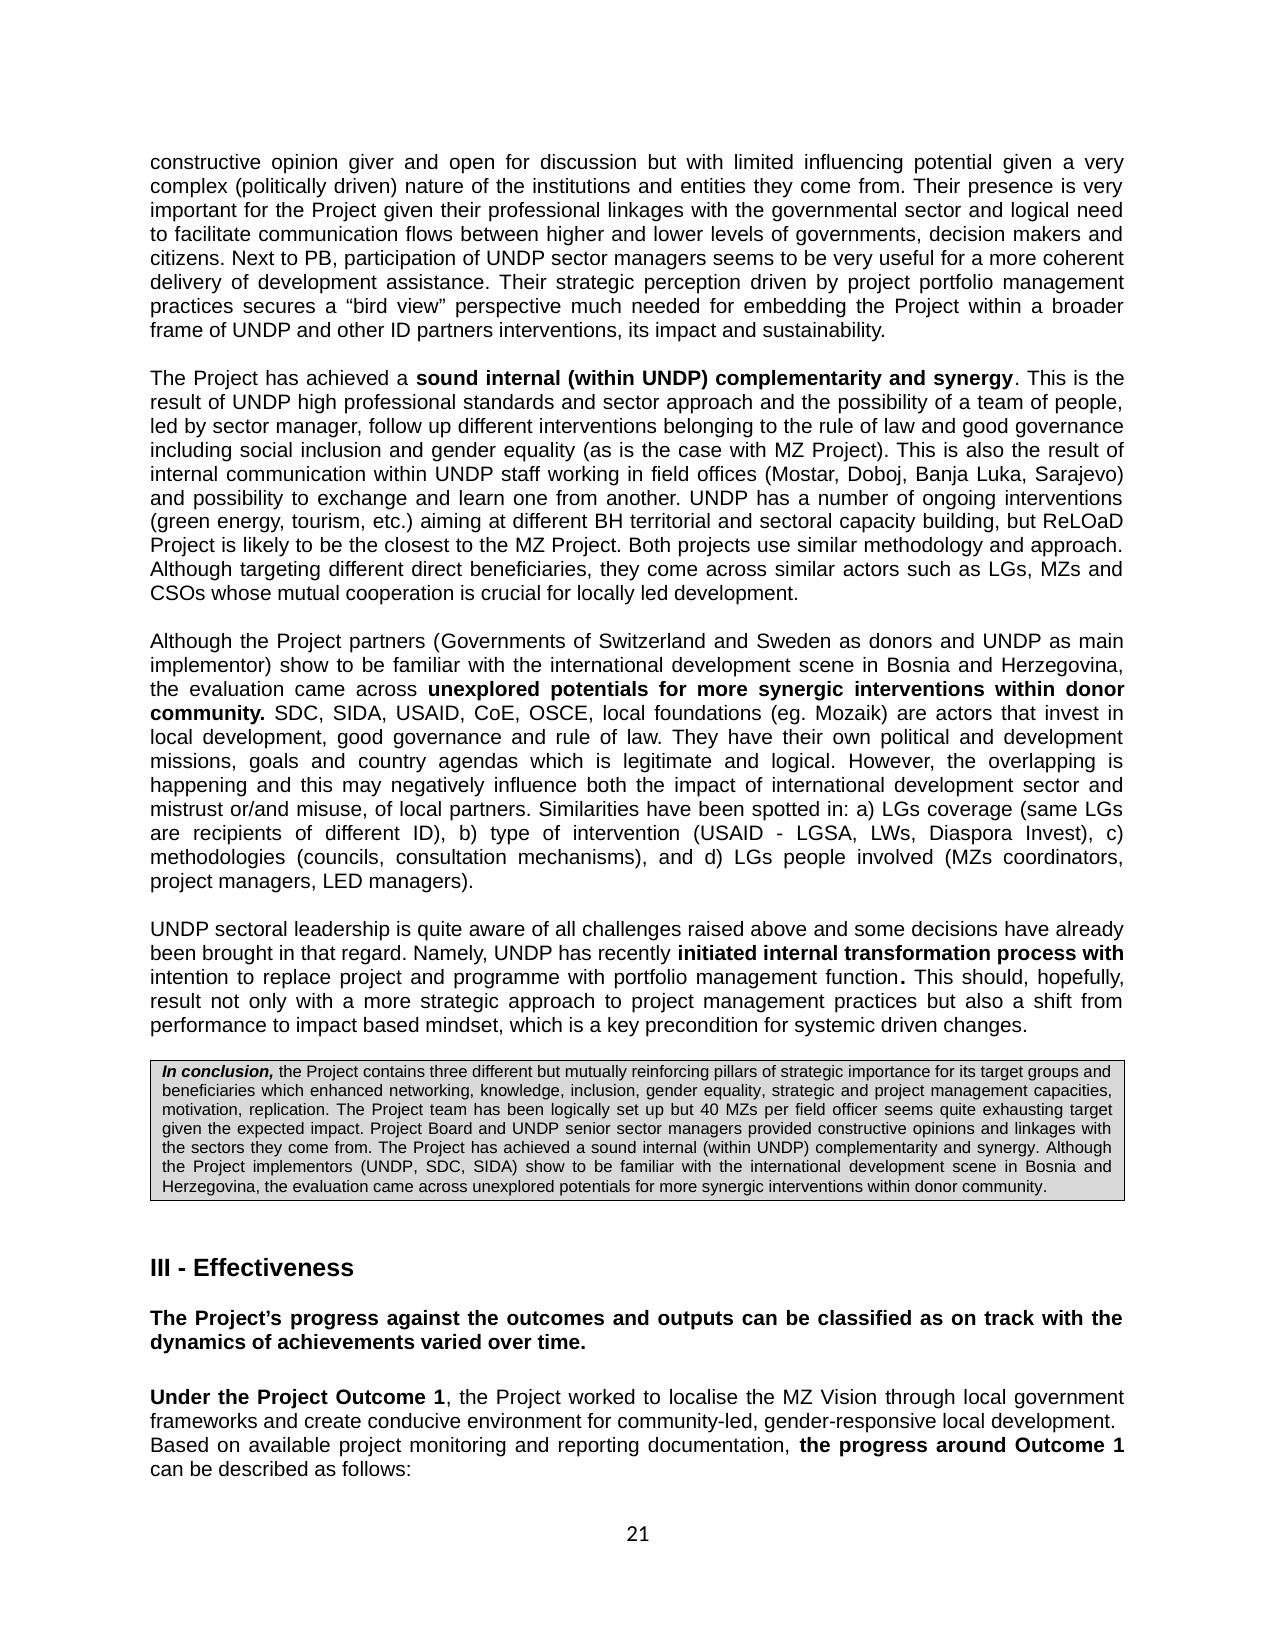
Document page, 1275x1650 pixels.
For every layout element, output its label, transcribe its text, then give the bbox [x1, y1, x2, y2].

text Although the Project partners (Governments of Switzerland and Sweden as donors and UNDP as main implementor) show to be familiar with the international development scene in Bosnia and Herzegovina, the evaluation came across unexplored potentials for more synergic interventions within donor community. SDC, SIDA, USAID, CoE, OSCE, local foundations (eg. Mozaik) are actors that invest in local development, good governance and rule of law. They have their own political and development missions, goals and country agendas which is legitimate and logical. However, the overlapping is happening and this may negatively influence both the impact of international development sector and mistrust or/and misuse, of local partners. Similarities have been spotted in: a) LGs coverage (same LGs are recipients of different ID), b) type of intervention (USAID - LGSA, LWs, Diaspora Invest), c) methodologies (councils, consultation mechanisms), and d) LGs people involved (MZs coordinators, project managers, LED managers). [150, 629, 1125, 893]
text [150, 150, 1125, 342]
text III - Effectiveness [150, 1253, 1125, 1282]
text Under the Project Outcome 1, the Project worked to localise the MZ Vision through local government frameworks and create conducive environment for community-led, gender-responsive local development. [150, 1385, 1125, 1433]
text Based on available project monitoring and reporting documentation, the progress around Outcome 1 can be described as follows: [150, 1433, 1125, 1481]
table_header In conclusion, the Project contains three different but mutually reinforcing pillars of strategic importance for its target groups and beneficiaries which enhanced networking, knowledge, inclusion, gender equality, strategic and project management capacities, motivation, replication. The Project team has been logically set up but 40 MZs per field officer seems quite exhausting target given the expected impact. Project Board and UNDP senior sector managers provided constructive opinions and linkages with the sectors they come from. The Project has achieved a sound internal (within UNDP) complementarity and synergy. Although the Project implementors (UNDP, SDC, SIDA) show to be familiar with the international development scene in Bosnia and Herzegovina, the evaluation came across unexplored potentials for more synergic interventions within donor community. [151, 1061, 1124, 1200]
text The Project has achieved a sound internal (within UNDP) complementarity and synergy. This is the result of UNDP high professional standards and sector approach and the possibility of a team of people, led by sector manager, follow up different interventions belonging to the rule of law and good governance including social inclusion and gender equality (as is the case with MZ Project). This is also the result of internal communication within UNDP staff working in field offices (Mostar, Doboj, Banja Luka, Sarajevo) and possibility to exchange and learn one from another. UNDP has a number of ongoing interventions (green energy, tourism, etc.) aiming at different BH territorial and sectoral capacity building, but ReLOaD Project is likely to be the closest to the MZ Project. Both projects use similar methodology and approach. Although targeting different direct beneficiaries, they come across similar actors such as LGs, MZs and CSOs whose mutual cooperation is crucial for locally led development. [150, 366, 1125, 605]
text The Project’s progress against the outcomes and outputs can be classified as on track with the dynamics of achievements varied over time. [150, 1306, 1125, 1354]
text UNDP sectoral leadership is quite aware of all challenges raised above and some decisions have already been brought in that regard. Namely, UNDP has recently initiated internal transformation process with intention to replace project and programme with portfolio management function. This should, hopefully, result not only with a more strategic approach to project management practices but also a shift from performance to impact based mindset, which is a key precondition for systemic driven changes. [150, 917, 1125, 1036]
